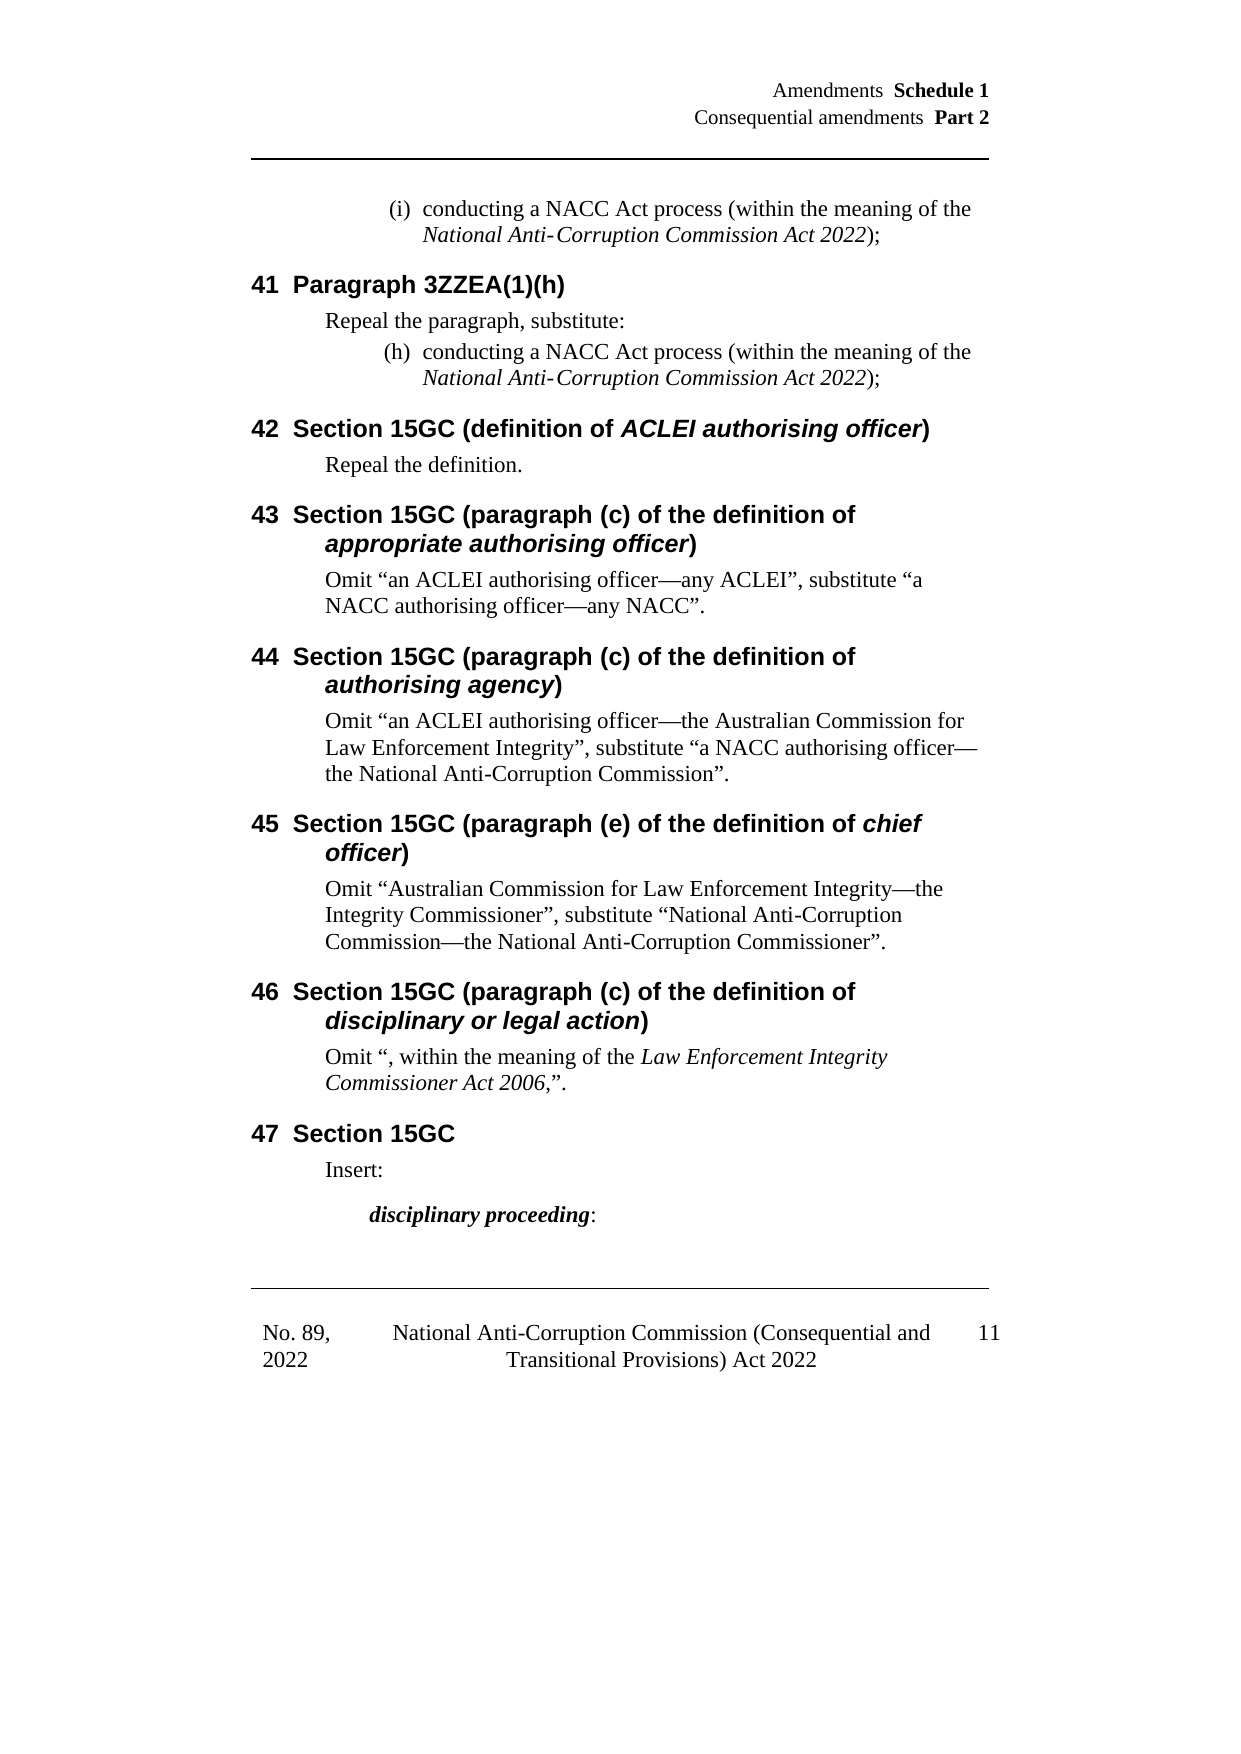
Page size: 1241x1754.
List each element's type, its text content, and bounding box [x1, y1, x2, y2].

text Insert: [325, 1156, 989, 1182]
text 44 Section 15GC (paragraph (c) of the definition of authorising agency) [251, 642, 989, 699]
text 45 Section 15GC (paragraph (e) of the definition of chief officer) [251, 809, 989, 867]
text Omit “an ACLEI authorising officer—the Australian Commission for Law Enforcement Integrity”, substitute “a NACC authorising officer—the National Anti-Corruption Commission”. [325, 707, 989, 786]
text Repeal the paragraph, substitute: [325, 308, 989, 334]
text Omit “Australian Commission for Law Enforcement Integrity—the Integrity Commissioner”, substitute “National Anti-Corruption Commission—the National Anti-Corruption Commissioner”. [325, 875, 989, 954]
text Omit “an ACLEI authorising officer—any ACLEI”, substitute “a NACC authorising officer—any NACC”. [325, 566, 989, 619]
text Repeal the definition. [325, 451, 989, 477]
text 47 Section 15GC [251, 1119, 989, 1147]
text 42 Section 15GC (definition of ACLEI authorising officer) [251, 414, 989, 442]
text (i) conducting a NACC Act process (within the meaning of the National Anti-Corruption Commission Act 2022); [251, 195, 989, 248]
text (h) conducting a NACC Act process (within the meaning of the National Anti-Corruption Commission Act 2022); [251, 338, 989, 391]
text disciplinary proceeding: [369, 1201, 989, 1227]
text 43 Section 15GC (paragraph (c) of the definition of appropriate authorising officer) [251, 500, 989, 558]
text Omit “, within the meaning of the Law Enforcement Integrity Commissioner Act 2006,”. [325, 1043, 989, 1096]
text 41 Paragraph 3ZZEA(1)(h) [251, 271, 989, 299]
text 46 Section 15GC (paragraph (c) of the definition of disciplinary or legal action) [251, 977, 989, 1035]
